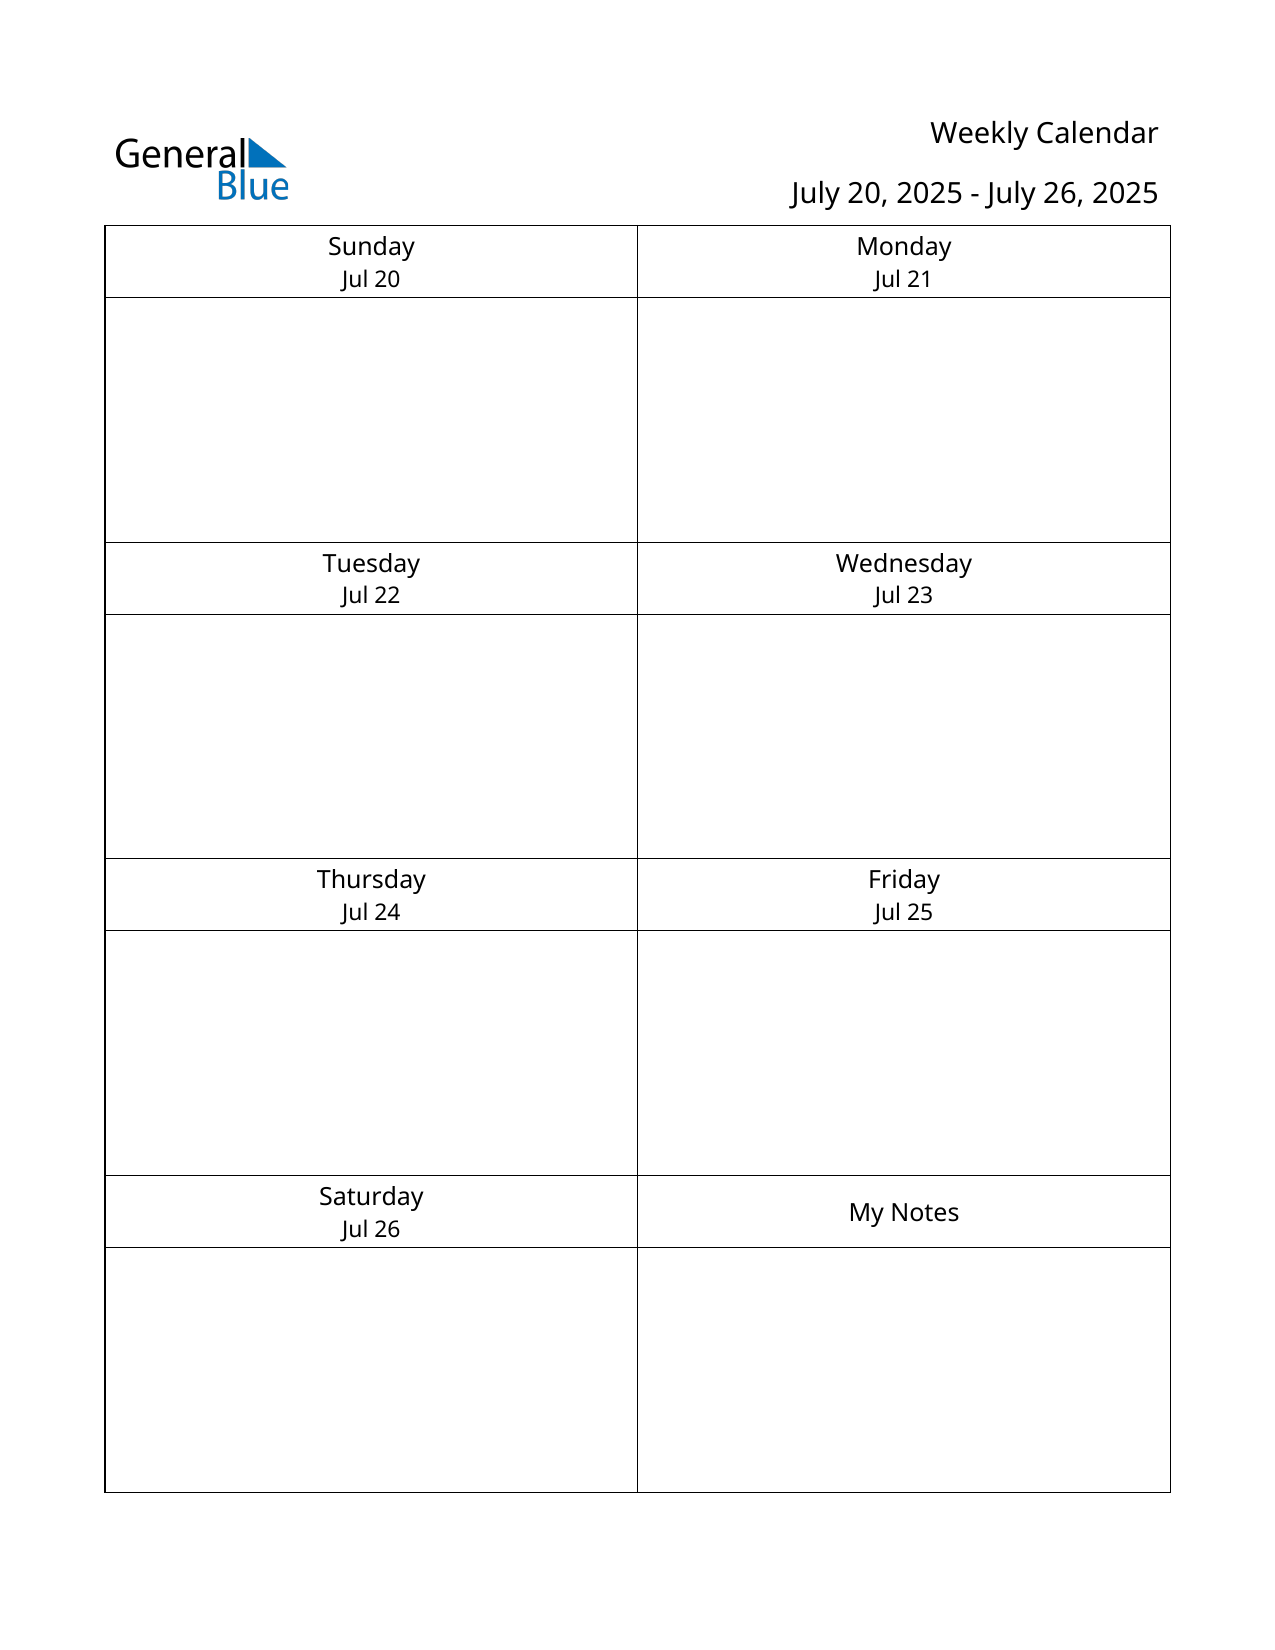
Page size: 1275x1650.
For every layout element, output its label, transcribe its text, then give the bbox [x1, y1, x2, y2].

table_cell [638, 931, 1170, 1175]
table_cell Sunday Jul 20 [106, 226, 637, 297]
table_cell Friday Jul 25 [638, 859, 1170, 930]
table_cell [638, 298, 1170, 542]
table_cell [106, 298, 637, 542]
table_cell [638, 615, 1170, 858]
table_cell Saturday Jul 26 [106, 1176, 637, 1247]
picture [116, 138, 289, 200]
table_cell My Notes [638, 1176, 1170, 1247]
table_cell [106, 615, 637, 858]
table_cell Monday Jul 21 [638, 226, 1170, 297]
table_header [105, 113, 302, 225]
table_cell [106, 1248, 637, 1492]
table_cell [106, 931, 637, 1175]
table_cell Thursday Jul 24 [106, 859, 637, 930]
table_cell Wednesday Jul 23 [638, 543, 1170, 613]
table_cell [638, 1248, 1170, 1492]
table_cell Tuesday Jul 22 [106, 543, 637, 613]
table_header Weekly Calendar July 20, 2025 - July 26, 2025 [302, 113, 1170, 225]
